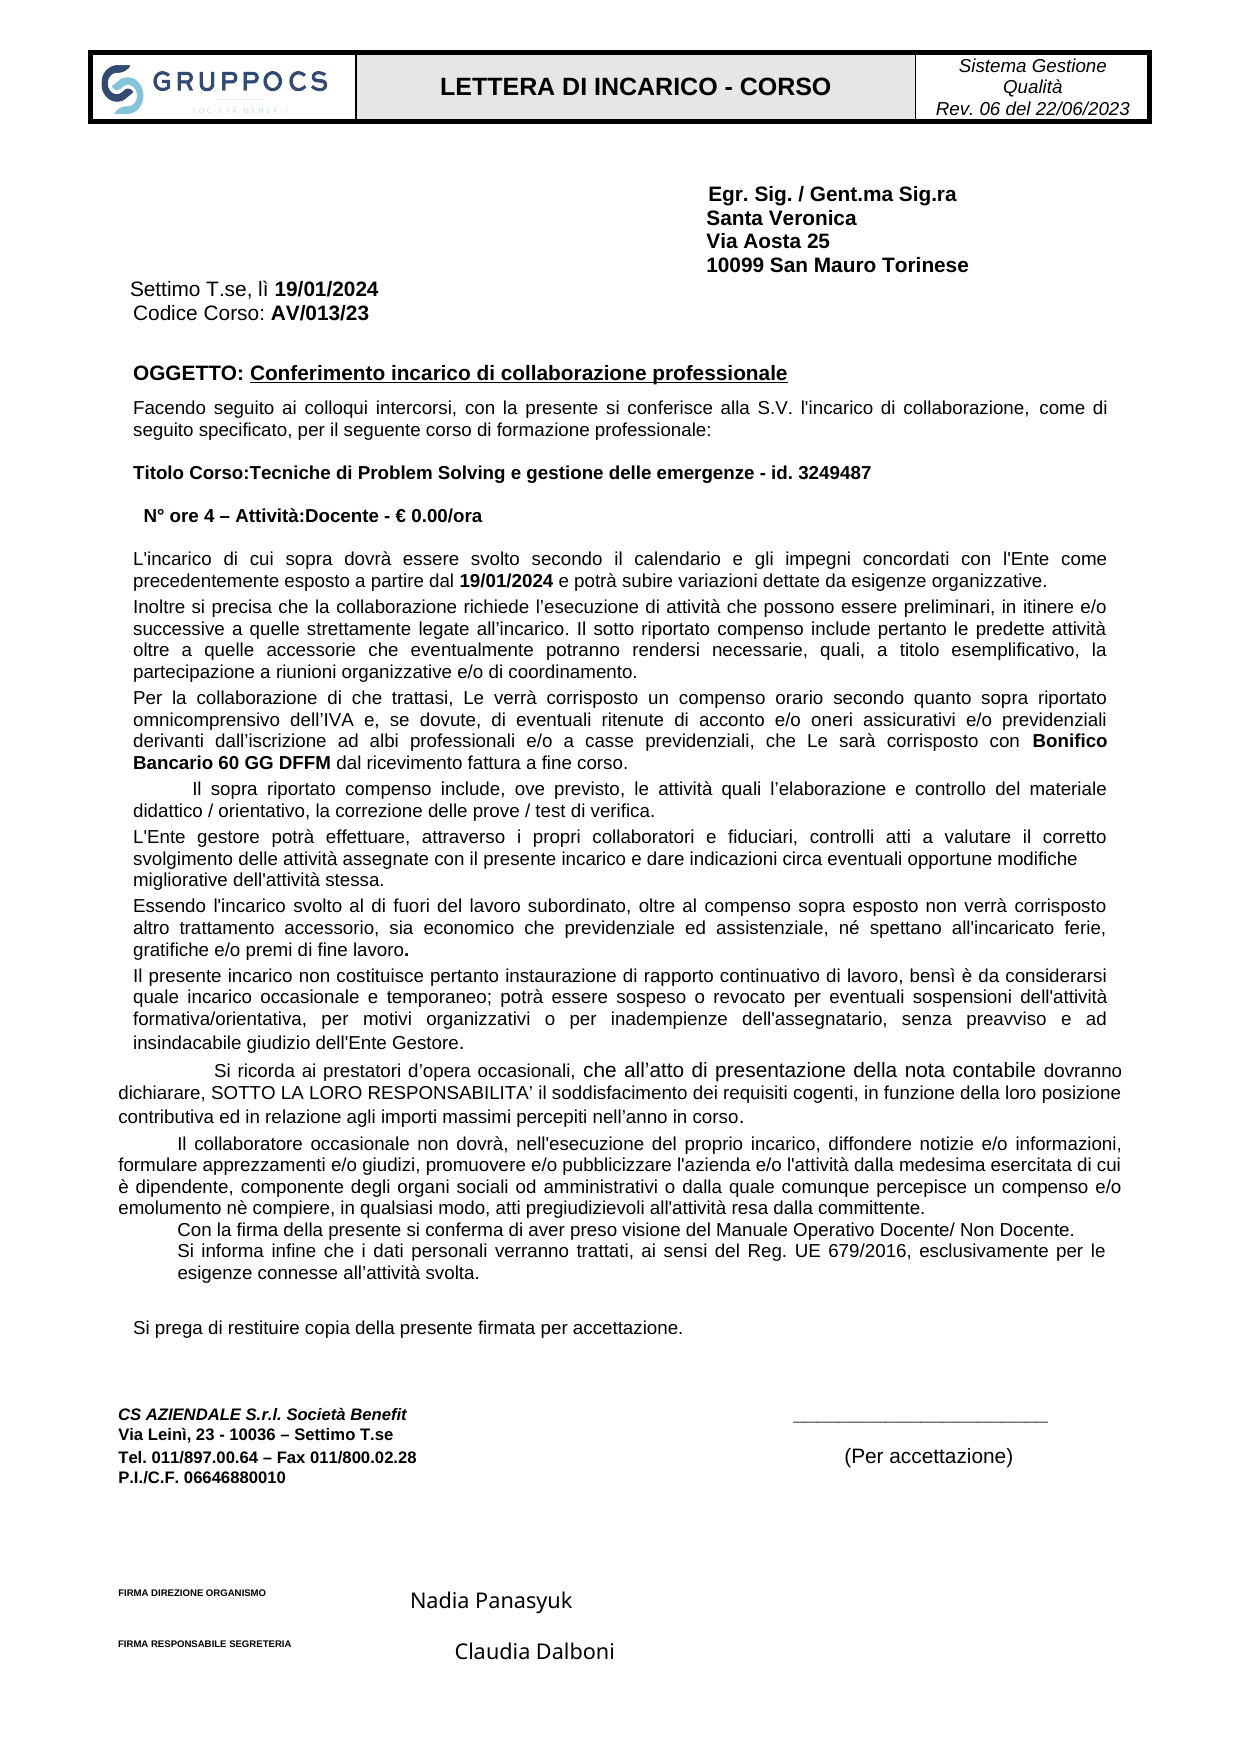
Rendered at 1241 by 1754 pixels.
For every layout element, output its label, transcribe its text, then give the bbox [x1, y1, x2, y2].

text migliorative dell'attività stessa. [133, 869, 1107, 891]
table_cell Claudia Dalboni [443, 1615, 1126, 1666]
text N° ore 4 – Attività:Docente - € 0.00/ora [133, 505, 1107, 526]
text L'incarico di cui sopra dovrà essere svolto secondo il calendario e gli impegni concordati con l'Ente come precedentemente esposto a partire dal 19/01/2024 e potrà subire variazioni dettate da esigenze organizzative. [133, 548, 1107, 591]
text Santa Veronica [118, 205, 1122, 229]
text Con la firma della presente si conferma di aver preso visione del Manuale Operativo Docente/ Non Docente. [118, 1219, 1122, 1240]
text P.I./C.F. 06646880010 [118, 1468, 1107, 1487]
text Essendo l'incarico svolto al di fuori del lavoro subordinato, oltre al compenso sopra esposto non verrà corrisposto altro trattamento accessorio, sia economico che previdenziale ed assistenziale, né spettano all'incaricato ferie, gratifiche e/o premi di fine lavoro. [133, 895, 1107, 960]
text Codice Corso: AV/013/23 [133, 301, 1122, 325]
table_header Nadia Panasyuk [399, 1564, 856, 1615]
text Il sopra riportato compenso include, ove previsto, le attività quali l’elaborazione e controllo del materiale didattico / orientativo, la correzione delle prove / test di verifica. [133, 778, 1107, 821]
table_header FIRMA DIREZIONE ORGANISMO [107, 1564, 399, 1615]
text L'Ente gestore potrà effettuare, attraverso i propri collaboratori e fiduciari, controlli atti a valutare il corretto svolgimento delle attività assegnate con il presente incarico e dare indicazioni circa eventuali opportune modifiche [133, 826, 1107, 869]
text CS AZIENDALE S.r.l. Società Benefit ______________________ [118, 1401, 1107, 1425]
text Si prega di restituire copia della presente firmata per accettazione. [133, 1317, 1107, 1338]
text 10099 San Mauro Torinese [118, 253, 1122, 277]
text Si ricorda ai prestatori d’opera occasionali, che all’atto di presentazione della nota contabile dovranno dichiarare, SOTTO LA LORO RESPONSABILITA’ il soddisfacimento dei requisiti cogenti, in funzione della loro posizione contributiva ed in relazione agli importi massimi percepiti nell’anno in corso. [118, 1058, 1122, 1128]
text Via Leinì, 23 - 10036 – Settimo T.se [118, 1425, 1107, 1444]
table_cell FIRMA RESPONSABILE SEGRETERIA [107, 1615, 443, 1666]
text Egr. Sig. / Gent.ma Sig.ra [634, 181, 1122, 205]
text Per la collaborazione di che trattasi, Le verrà corrisposto un compenso orario secondo quanto sopra riportato omnicomprensivo dell’IVA e, se dovute, di eventuali ritenute di acconto e/o oneri assicurativi e/o previdenziali derivanti dall’iscrizione ad albi professionali e/o a casse previdenziali, che Le sarà corrisposto con Bonifico Bancario 60 GG DFFM dal ricevimento fattura a fine corso. [133, 687, 1107, 773]
text Il collaboratore occasionale non dovrà, nell'esecuzione del proprio incarico, diffondere notizie e/o informazioni, formulare apprezzamenti e/o giudizi, promuovere e/o pubblicizzare l'azienda e/o l'attività dalla medesima esercitata di cui è dipendente, componente degli organi sociali od amministrativi o dalla quale comunque percepisce un compenso e/o emolumento nè compiere, in qualsiasi modo, atti pregiudizievoli all'attività resa dalla committente. [118, 1132, 1122, 1219]
text Titolo Corso:Tecniche di Problem Solving e gestione delle emergenze - id. 3249487 [133, 462, 1107, 483]
text Tel. 011/897.00.64 – Fax 011/800.02.28 (Per accettazione) [118, 1444, 1107, 1468]
text Inoltre si precisa che la collaborazione richiede l’esecuzione di attività che possono essere preliminari, in itinere e/o successive a quelle strettamente legate all’incarico. Il sotto riportato compenso include pertanto le predette attività oltre a quelle accessorie che eventualmente potranno rendersi necessarie, quali, a titolo esemplificativo, la partecipazione a riunioni organizzative e/o di coordinamento. [133, 596, 1107, 682]
picture [101, 65, 331, 115]
text Facendo seguito ai colloqui intercorsi, con la presente si conferisce alla S.V. l'incarico di collaborazione, come di seguito specificato, per il seguente corso di formazione professionale: [133, 397, 1107, 440]
text Il presente incarico non costituisce pertanto instaurazione di rapporto continuativo di lavoro, bensì è da considerarsi quale incarico occasionale e temporaneo; potrà essere sospeso o revocato per eventuali sospensioni dell'attività formativa/orientativa, per motivi organizzativi o per inadempienze dell'assegnatario, senza preavviso e ad insindacabile giudizio dell'Ente Gestore. [133, 965, 1107, 1053]
text Via Aosta 25 [118, 229, 1122, 253]
text OGGETTO: Conferimento incarico di collaborazione professionale [133, 361, 1107, 385]
text Settimo T.se, lì 19/01/2024 [118, 277, 1122, 301]
text Si informa infine che i dati personali verranno trattati, ai sensi del Reg. UE 679/2016, esclusivamente per le esigenze connesse all’attività svolta. [177, 1240, 1107, 1283]
